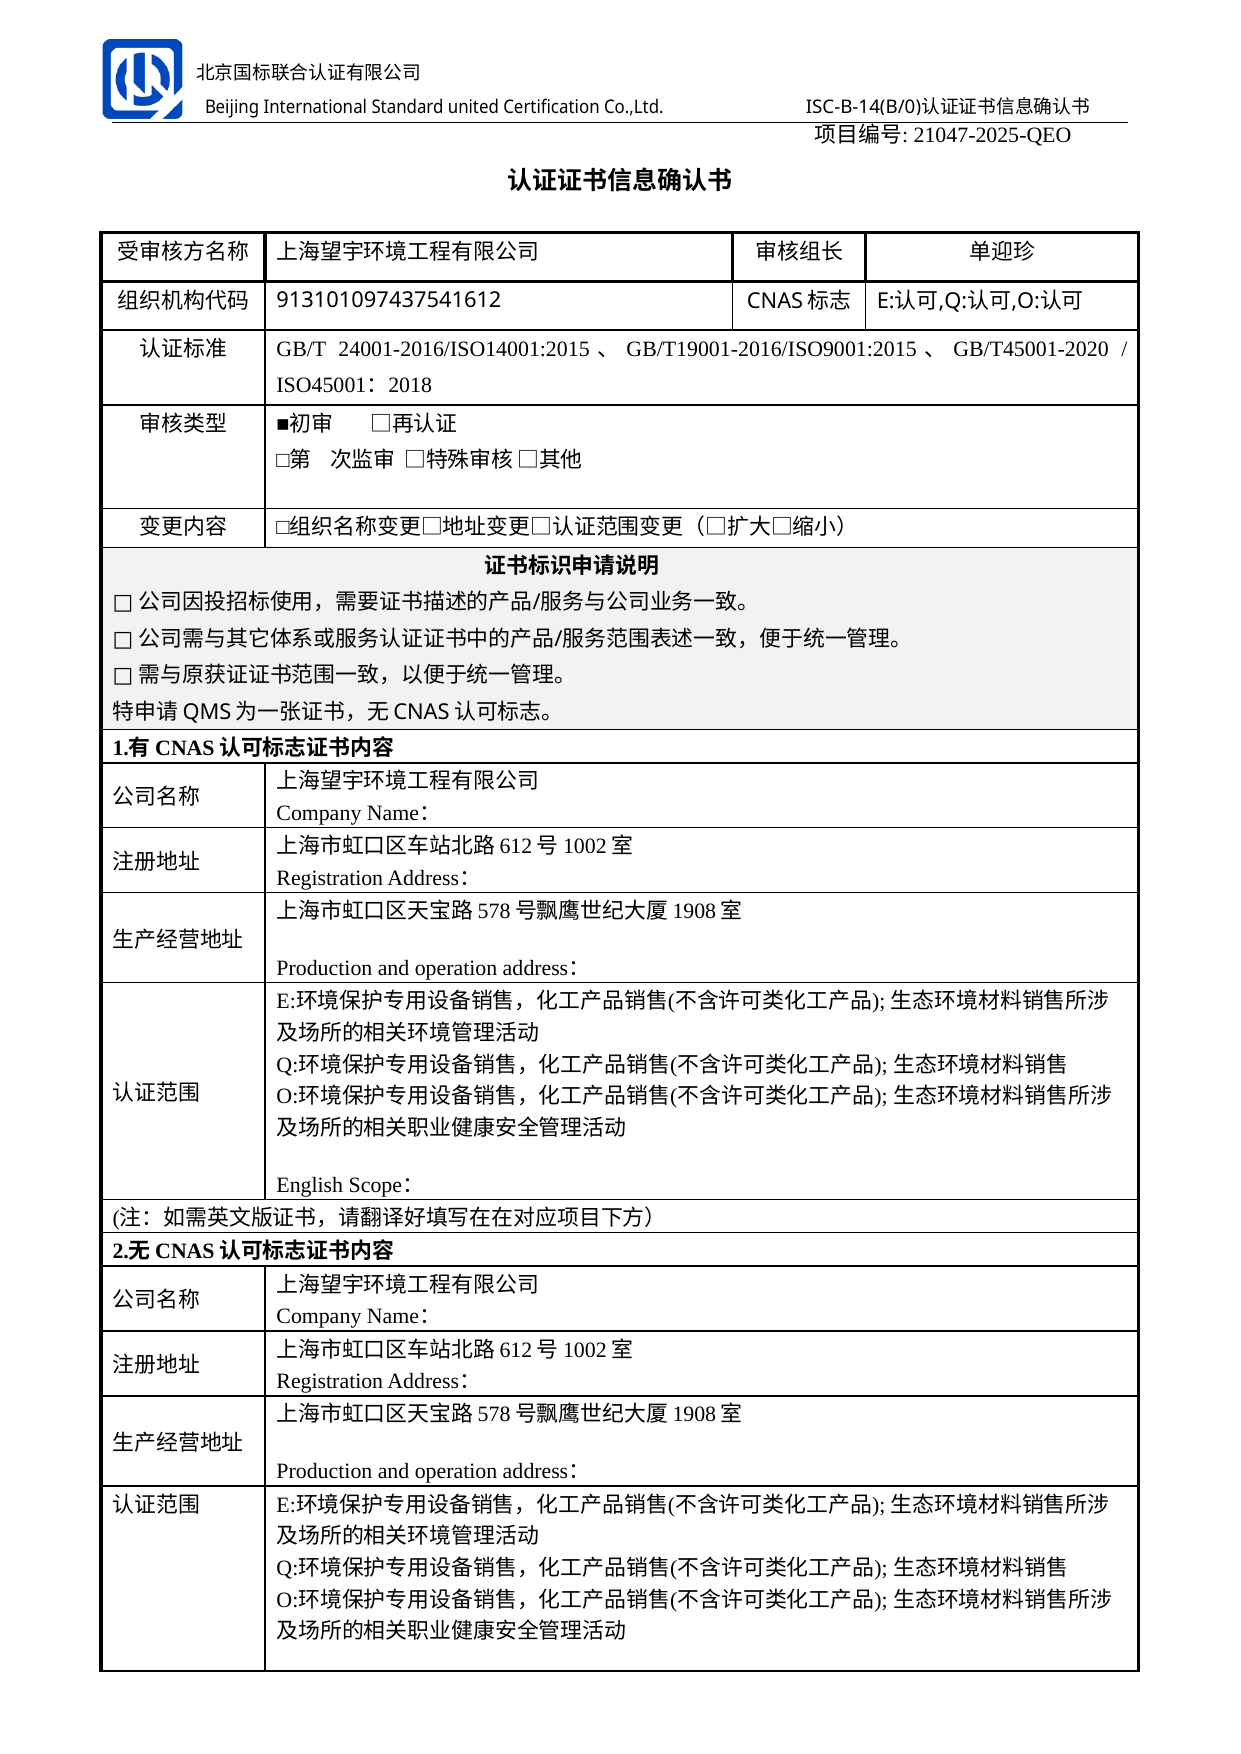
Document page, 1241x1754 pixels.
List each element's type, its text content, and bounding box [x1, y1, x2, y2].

table_cell 公司名称 [103, 1267, 264, 1330]
table_cell 2.无CNAS认可标志证书内容 [103, 1233, 1137, 1265]
text 认证证书信息确认书 [112, 160, 1128, 197]
table_cell 上海市虹口区车站北路612号1002室 Registration Address： [266, 828, 1137, 892]
table_header 单迎珍 [867, 234, 1137, 280]
table_cell 注册地址 [103, 1332, 264, 1395]
table_cell 上海市虹口区天宝路578号飘鹰世纪大厦1908室 Production and operation address： [266, 1397, 1137, 1485]
table_cell 公司名称 [103, 764, 264, 827]
table_cell 组织机构代码 [103, 283, 264, 329]
table_cell 上海市虹口区车站北路612号1002室 Registration Address： [266, 1332, 1137, 1395]
table_cell E:认可,Q:认可,O:认可 [866, 283, 1137, 329]
table_cell (注：如需英文版证书，请翻译好填写在在对应项目下方） [103, 1200, 1137, 1232]
table_cell ■初审 □再认证 □第 次监审 □特殊审核 □其他 [266, 406, 1137, 507]
table_cell 生产经营地址 [103, 1397, 264, 1485]
table_cell 生产经营地址 [103, 893, 264, 982]
table_header 受审核方名称 [103, 234, 263, 280]
table_cell 变更内容 [103, 509, 264, 546]
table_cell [266, 1487, 1137, 1670]
table_header 审核组长 [734, 234, 864, 280]
picture [102, 39, 183, 119]
table_cell 上海望宇环境工程有限公司 Company Name： [266, 1267, 1137, 1330]
table_cell 证书标识申请说明 □ 公司因投招标使用，需要证书描述的产品/服务与公司业务一致。 □ 公司需与其它体系或服务认证证书中的产品/服务范围表述一致，便于统一管理。 □ 需与原获证证书范围一致，以便于统一管理。 特申请QMS为一张证书，无CNAS认可标志。 [103, 548, 1137, 729]
table_cell 审核类型 [103, 406, 264, 507]
table_cell GB/T 24001-2016/ISO14001:2015、GB/T19001-2016/ISO9001:2015、GB/T45001-2020 / ISO45001：2018 [266, 331, 1137, 404]
table_cell 认证范围 [103, 983, 264, 1199]
table_header 上海望宇环境工程有限公司 [267, 234, 731, 280]
table_cell 认证标准 [103, 331, 264, 404]
table_cell □组织名称变更□地址变更□认证范围变更（□扩大□缩小） [266, 509, 1137, 546]
table_cell 1.有CNAS认可标志证书内容 [103, 730, 1137, 762]
table_cell 上海市虹口区天宝路578号飘鹰世纪大厦1908室 Production and operation address： [266, 893, 1137, 982]
table_cell 注册地址 [103, 828, 264, 892]
table_cell 认证范围 [103, 1487, 264, 1670]
table_cell 913101097437541612 [266, 283, 732, 329]
text 项目编号: 21047-2025-QEO [112, 123, 1128, 148]
table_cell CNAS标志 [733, 283, 865, 329]
table_cell 上海望宇环境工程有限公司 Company Name： [266, 764, 1137, 827]
